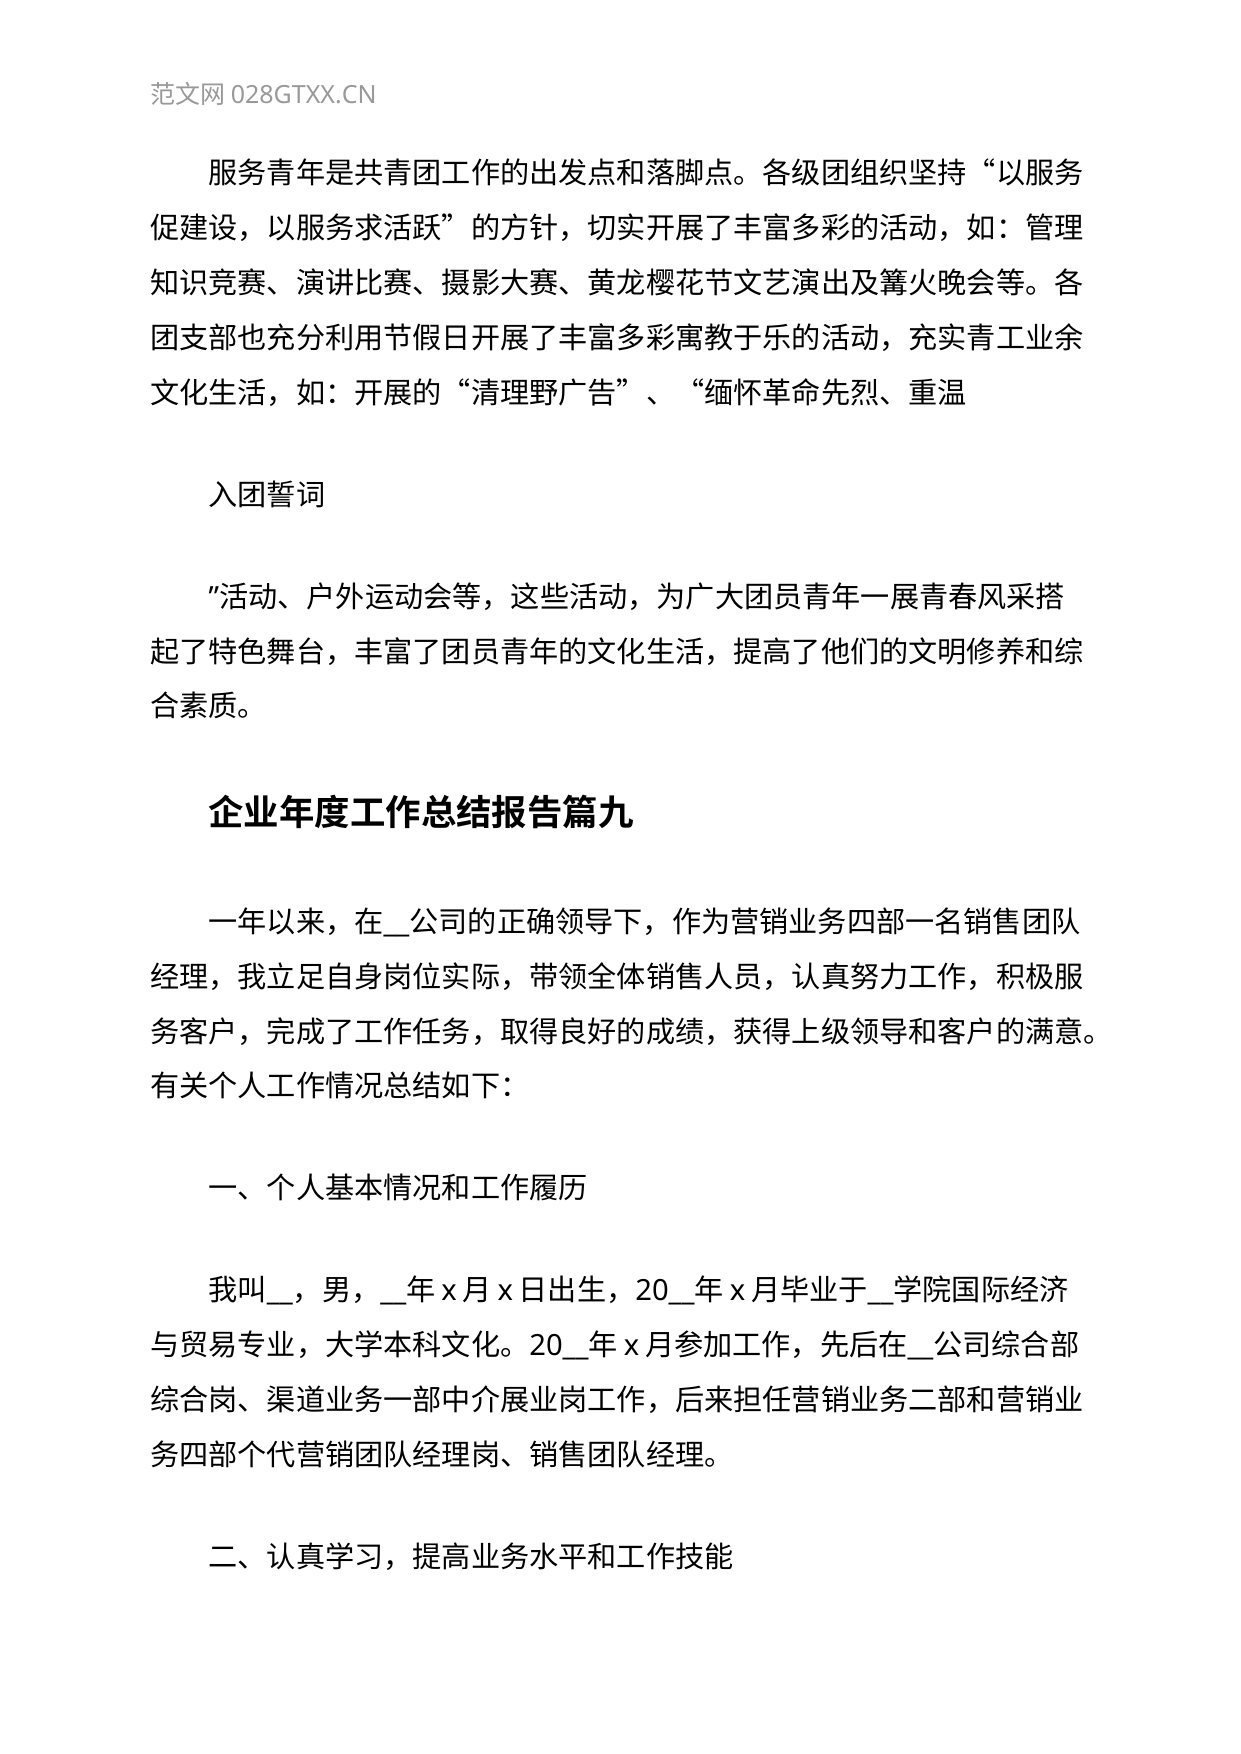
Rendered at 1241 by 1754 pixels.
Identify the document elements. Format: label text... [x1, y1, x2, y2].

text 一、个人基本情况和工作履历 [150, 1165, 1090, 1207]
text 服务青年是共青团工作的出发点和落脚点。各级团组织坚持“以服务促建设，以服务求活跃”的方针，切实开展了丰富多彩的活动，如：管理知识竞赛、演讲比赛、摄影大赛、黄龙樱花节文艺演出及篝火晚会等。各团支部也充分利用节假日开展了丰富多彩寓教于乐的活动，充实青工业余文化生活，如：开展的“清理野广告”、“缅怀革命先烈、重温 [150, 150, 1090, 412]
text 二、认真学习，提高业务水平和工作技能 [150, 1533, 1090, 1576]
text 一年以来，在__公司的正确领导下，作为营销业务四部一名销售团队经理，我立足自身岗位实际，带领全体销售人员，认真努力工作，积极服务客户，完成了工作任务，取得良好的成绩，获得上级领导和客户的满意。有关个人工作情况总结如下： [150, 898, 1090, 1105]
text 我叫__，男，__年x月x日出生，20__年x月毕业于__学院国际经济与贸易专业，大学本科文化。20__年x月参加工作，先后在__公司综合部综合岗、渠道业务一部中介展业岗工作，后来担任营销业务二部和营销业务四部个代营销团队经理岗、销售团队经理。 [150, 1267, 1090, 1474]
text 企业年度工作总结报告篇九 [150, 785, 1090, 836]
text 入团誓词 [150, 471, 1090, 514]
text ”活动、户外运动会等，这些活动，为广大团员青年一展青春风采搭起了特色舞台，丰富了团员青年的文化生活，提高了他们的文明修养和综合素质。 [150, 573, 1090, 725]
